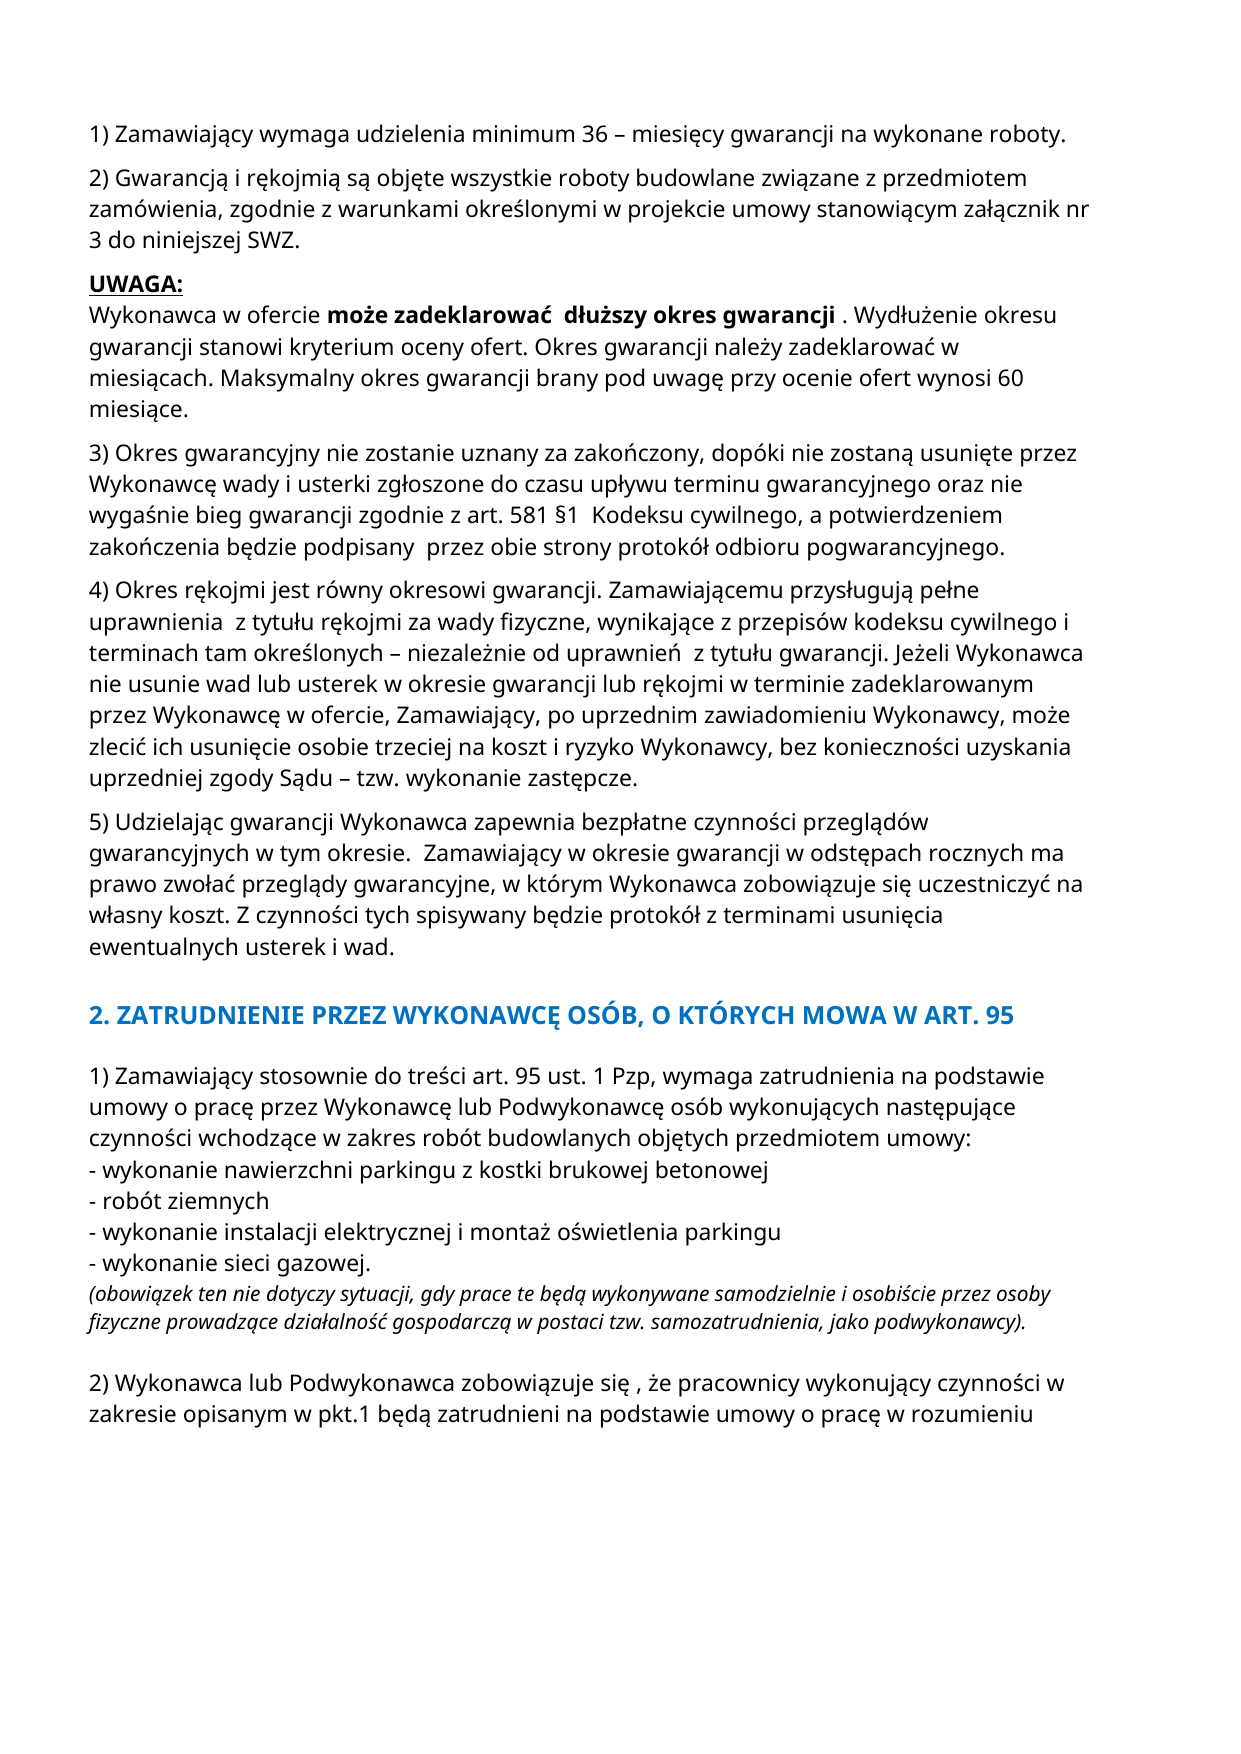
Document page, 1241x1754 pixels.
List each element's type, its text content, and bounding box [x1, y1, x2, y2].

text 1) Zamawiający stosownie do treści art. 95 ust. 1 Pzp, wymaga zatrudnienia na podstawie umowy o pracę przez Wykonawcę lub Podwykonawcę osób wykonujących następujące czynności wchodzące w zakres robót budowlanych objętych przedmiotem umowy: [89, 1060, 1092, 1154]
text UWAGA: [89, 268, 1090, 299]
text - wykonanie sieci gazowej. [89, 1247, 1092, 1279]
text (obowiązek ten nie dotyczy sytuacji, gdy prace te będą wykonywane samodzielnie i osobiście przez osoby fizyczne prowadzące działalność gospodarczą w postaci tzw. samozatrudnienia, jako podwykonawcy). [89, 1279, 1092, 1336]
text 3) Okres gwarancyjny nie zostanie uznany za zakończony, dopóki nie zostaną usunięte przez Wykonawcę wady i usterki zgłoszone do czasu upływu terminu gwarancyjnego oraz nie wygaśnie bieg gwarancji zgodnie z art. 581 §1 Kodeksu cywilnego, a potwierdzeniem zakończenia będzie podpisany przez obie strony protokół odbioru pogwarancyjnego. [89, 437, 1090, 562]
text 5) Udzielając gwarancji Wykonawca zapewnia bezpłatne czynności przeglądów gwarancyjnych w tym okresie. Zamawiający w okresie gwarancji w odstępach rocznych ma prawo zwołać przeglądy gwarancyjne, w którym Wykonawca zobowiązuje się uczestniczyć na własny koszt. Z czynności tych spisywany będzie protokół z terminami usunięcia ewentualnych usterek i wad. [89, 806, 1090, 962]
text 2. ZATRUDNIENIE PRZEZ WYKONAWCĘ OSÓB, O KTÓRYCH MOWA W ART. 95 [89, 997, 1090, 1032]
text - robót ziemnych [89, 1185, 1092, 1216]
text Wykonawca w ofercie może zadeklarować dłuższy okres gwarancji . Wydłużenie okresu gwarancji stanowi kryterium oceny ofert. Okres gwarancji należy zadeklarować w miesiącach. Maksymalny okres gwarancji brany pod uwagę przy ocenie ofert wynosi 60 miesiące. [89, 299, 1090, 424]
text 2) Gwarancją i rękojmią są objęte wszystkie roboty budowlane związane z przedmiotem zamówienia, zgodnie z warunkami określonymi w projekcie umowy stanowiącym załącznik nr 3 do niniejszej SWZ. [89, 162, 1092, 256]
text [89, 1367, 1092, 1429]
text - wykonanie nawierzchni parkingu z kostki brukowej betonowej [89, 1154, 1092, 1185]
list 1) Zamawiający wymaga udzielenia minimum 36 – miesięcy gwarancji na wykonane roboty. [89, 118, 1092, 149]
text - wykonanie instalacji elektrycznej i montaż oświetlenia parkingu [89, 1216, 1092, 1247]
text 4) Okres rękojmi jest równy okresowi gwarancji. Zamawiającemu przysługują pełne uprawnienia z tytułu rękojmi za wady fizyczne, wynikające z przepisów kodeksu cywilnego i terminach tam określonych – niezależnie od uprawnień z tytułu gwarancji. Jeżeli Wykonawca nie usunie wad lub usterek w okresie gwarancji lub rękojmi w terminie zadeklarowanym przez Wykonawcę w ofercie, Zamawiający, po uprzednim zawiadomieniu Wykonawcy, może zlecić ich usunięcie osobie trzeciej na koszt i ryzyko Wykonawcy, bez konieczności uzyskania uprzedniej zgody Sądu – tzw. wykonanie zastępcze. [89, 574, 1090, 793]
